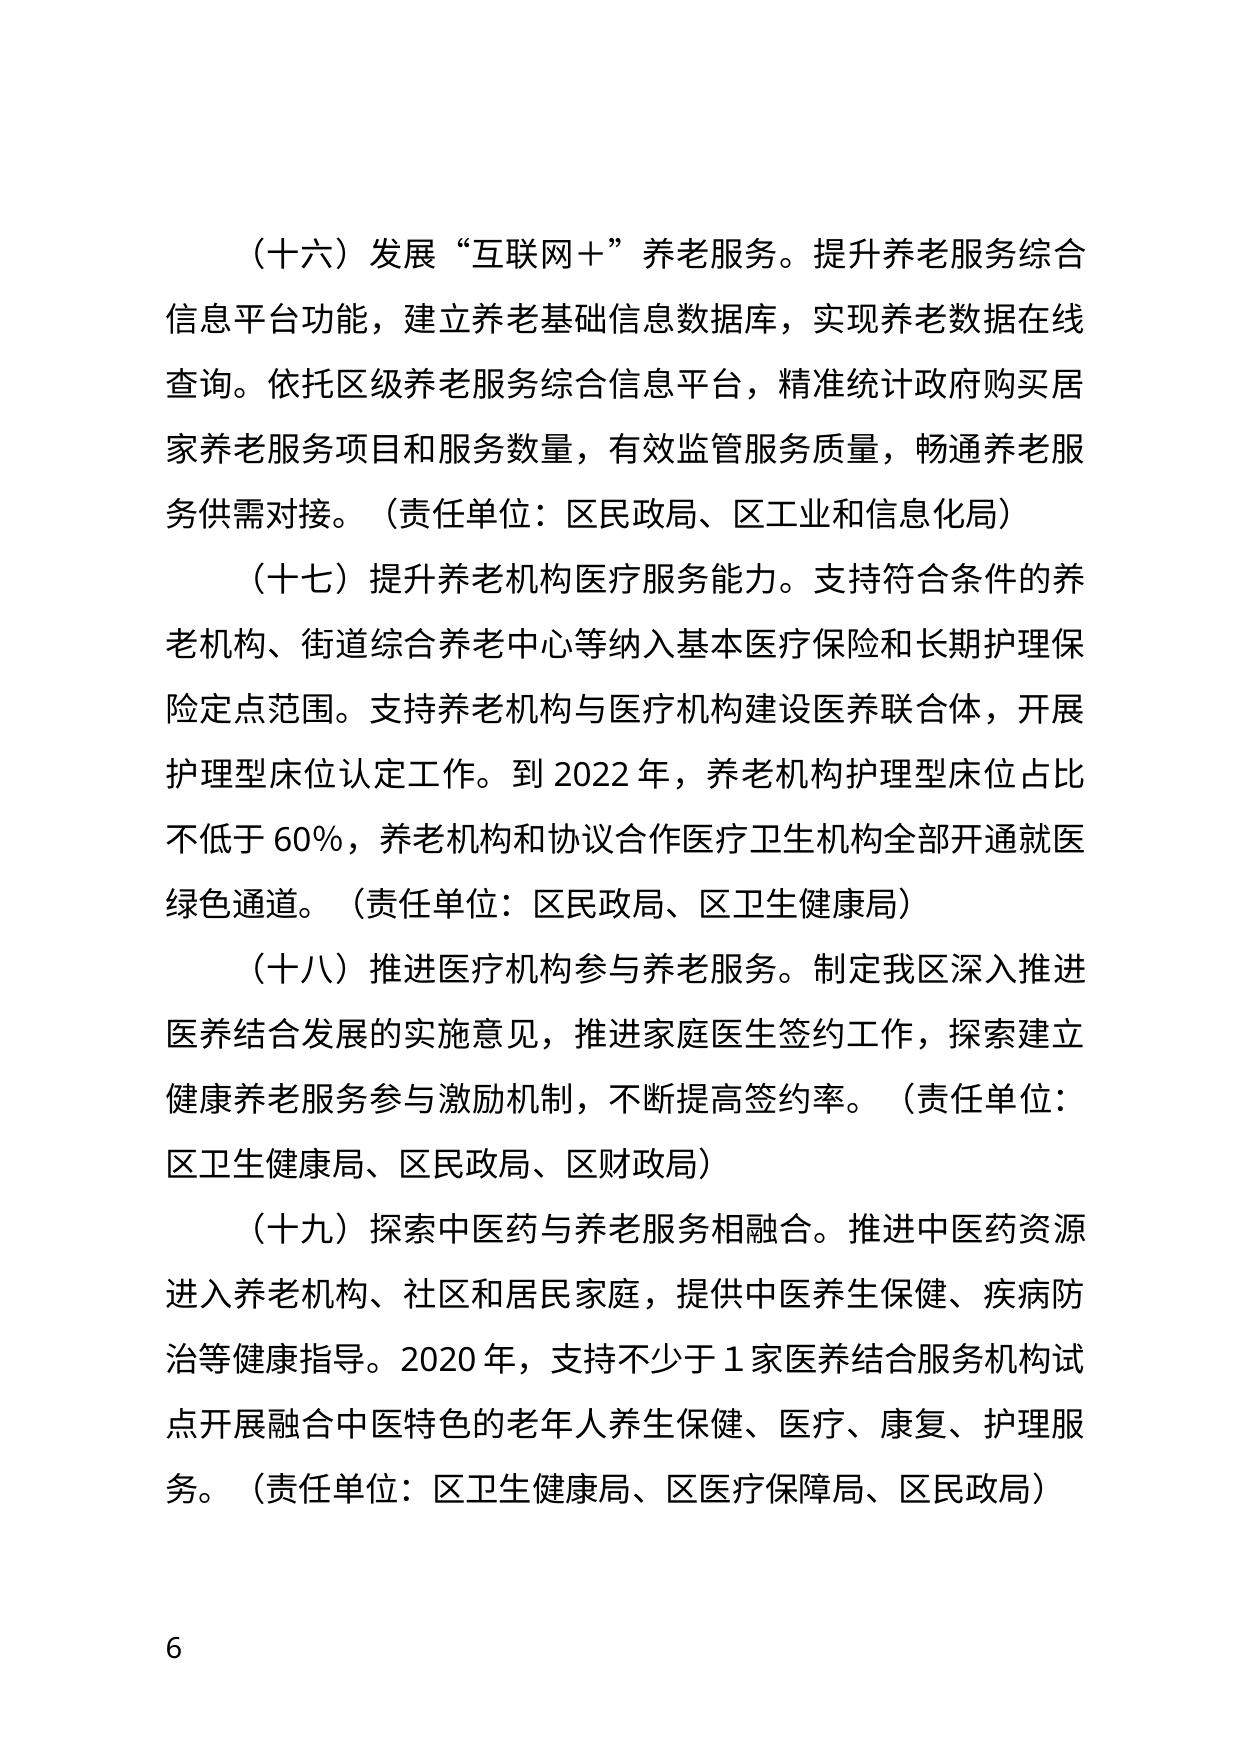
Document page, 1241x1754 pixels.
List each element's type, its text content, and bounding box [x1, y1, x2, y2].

text （十八）推进医疗机构参与养老服务。制定我区深入推进医养结合发展的实施意见，推进家庭医生签约工作，探索建立健康养老服务参与激励机制，不断提高签约率。（责任单位：区卫生健康局、区民政局、区财政局） [165, 934, 1087, 1194]
text （十七）提升养老机构医疗服务能力。支持符合条件的养老机构、街道综合养老中心等纳入基本医疗保险和长期护理保险定点范围。支持养老机构与医疗机构建设医养联合体，开展护理型床位认定工作。到2022年，养老机构护理型床位占比不低于60％，养老机构和协议合作医疗卫生机构全部开通就医绿色通道。（责任单位：区民政局、区卫生健康局） [165, 544, 1087, 934]
text （十六）发展“互联网＋”养老服务。提升养老服务综合信息平台功能，建立养老基础信息数据库，实现养老数据在线查询。依托区级养老服务综合信息平台，精准统计政府购买居家养老服务项目和服务数量，有效监管服务质量，畅通养老服务供需对接。（责任单位：区民政局、区工业和信息化局） [165, 219, 1087, 544]
text （十九）探索中医药与养老服务相融合。推进中医药资源进入养老机构、社区和居民家庭，提供中医养生保健、疾病防治等健康指导。2020年，支持不少于１家医养结合服务机构试点开展融合中医特色的老年人养生保健、医疗、康复、护理服务。（责任单位：区卫生健康局、区医疗保障局、区民政局） [165, 1194, 1087, 1519]
